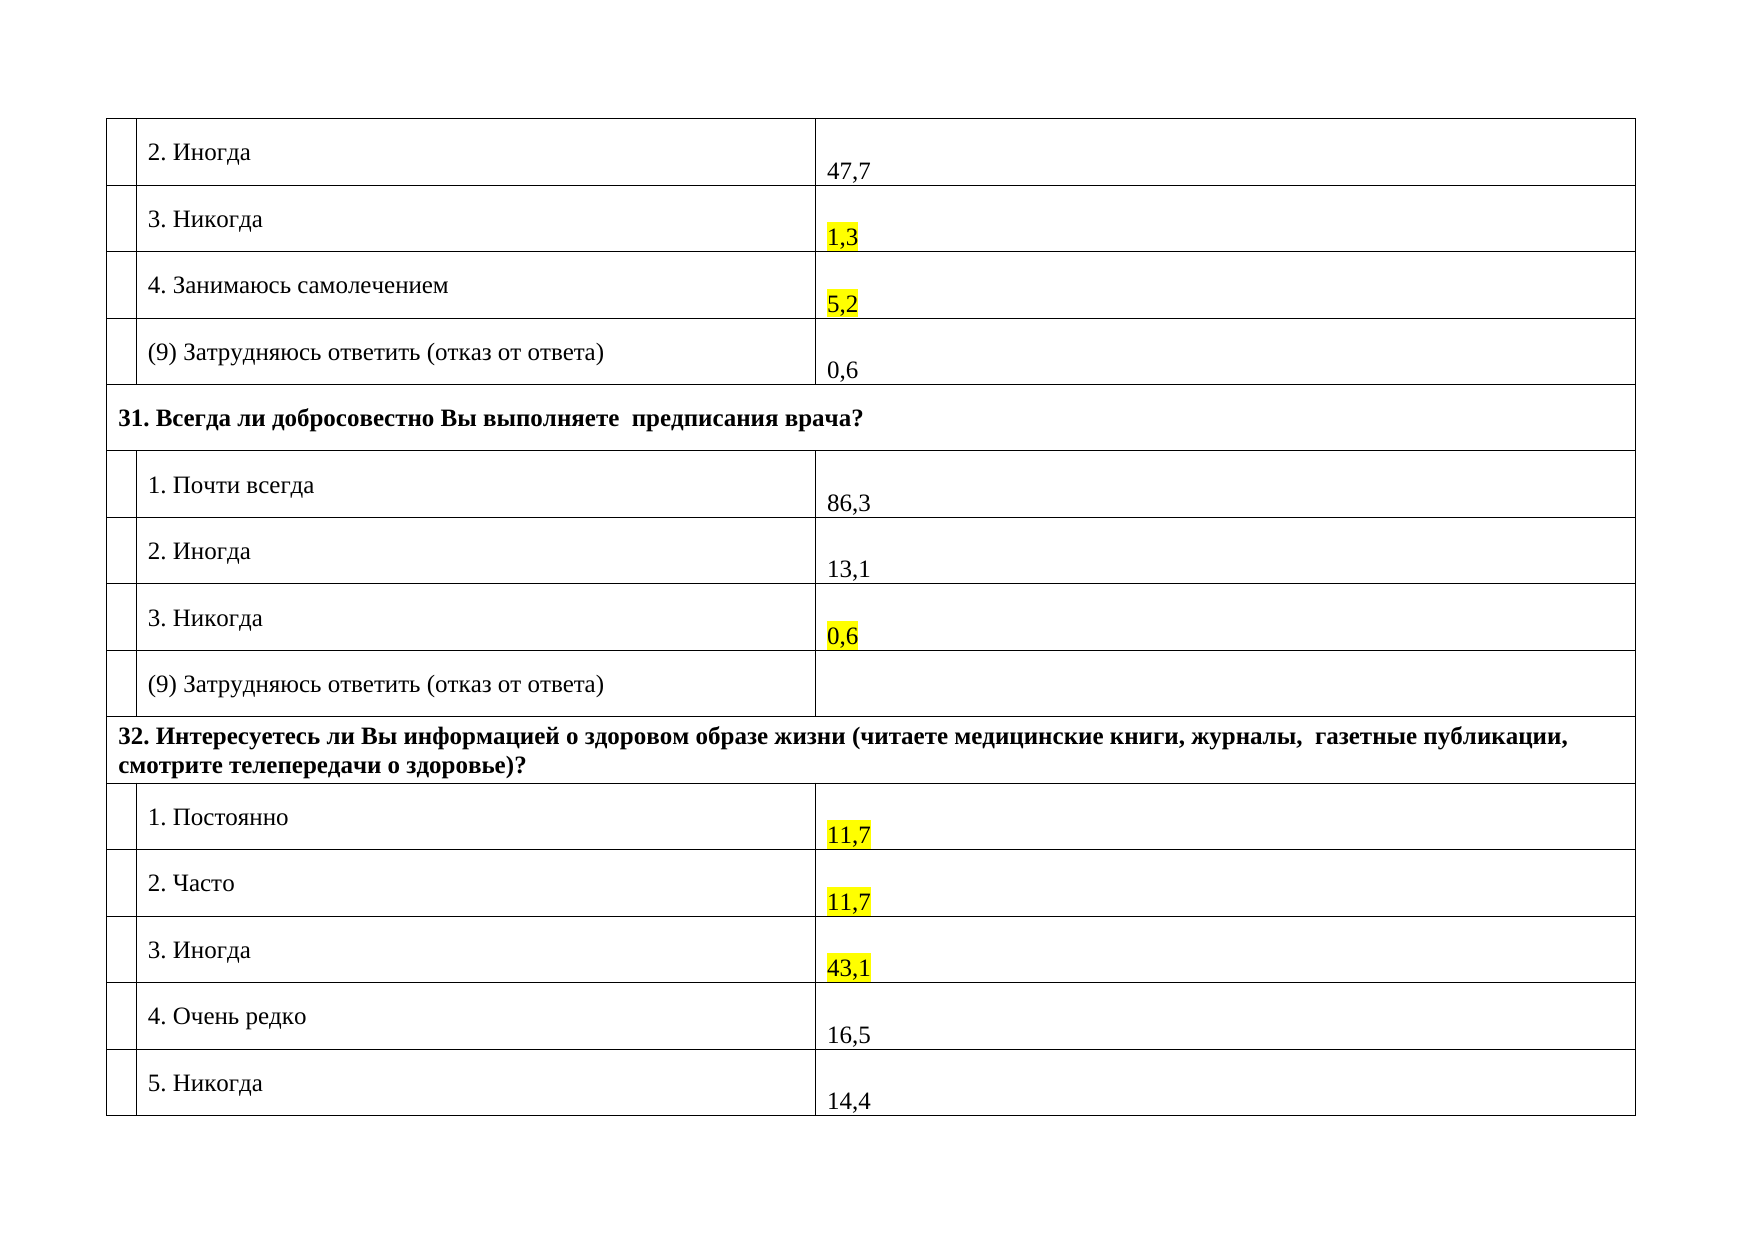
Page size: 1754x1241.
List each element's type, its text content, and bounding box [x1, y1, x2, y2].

table_cell [107, 518, 136, 583]
table_cell [107, 651, 136, 716]
table_cell [107, 850, 136, 916]
table_cell 0,6 [816, 584, 1635, 650]
table_cell 5. Никогда [137, 1050, 815, 1115]
table_cell [107, 186, 136, 251]
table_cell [137, 319, 815, 384]
table_cell 1,3 [816, 186, 1635, 251]
table_cell 4. Занимаюсь самолечением [137, 252, 815, 317]
table_cell [816, 651, 1635, 716]
table_cell [107, 451, 136, 517]
table_cell 2. Часто [137, 850, 815, 916]
table_cell 47,7 [816, 119, 1635, 184]
table_cell 43,1 [816, 917, 1635, 982]
table_cell [107, 252, 136, 317]
table_cell 1. Почти всегда [137, 451, 815, 517]
table_cell 32. Интересуетесь ли Вы информацией о здоровом образе жизни (читаете медицинские книги, журналы, газетные публикации, смотрите телепередачи о здоровье)? [107, 717, 1635, 783]
table_cell [107, 784, 136, 849]
table_cell [107, 983, 136, 1048]
table_cell 2. Иногда [137, 518, 815, 583]
table_cell [107, 584, 136, 650]
table_cell 4. Очень редко [137, 983, 815, 1048]
table_cell 16,5 [816, 983, 1635, 1048]
table_cell 11,7 [816, 850, 1635, 916]
table_cell 13,1 [816, 518, 1635, 583]
table_cell 5,2 [816, 252, 1635, 317]
table_cell 86,3 [816, 451, 1635, 517]
table_cell 3. Никогда [137, 584, 815, 650]
table_cell 3. Никогда [137, 186, 815, 251]
table_cell [107, 319, 136, 384]
table_cell 11,7 [816, 784, 1635, 849]
table_cell 2. Иногда [137, 119, 815, 184]
table_cell [107, 1050, 136, 1115]
table_cell 3. Иногда [137, 917, 815, 982]
table_cell 14,4 [816, 1050, 1635, 1115]
table_cell 1. Постоянно [137, 784, 815, 849]
table_cell [107, 119, 136, 184]
table_cell 31. Всегда ли добросовестно Вы выполняете предписания врача? [107, 385, 1635, 450]
table_cell [107, 917, 136, 982]
table_cell 0,6 [816, 319, 1635, 384]
table_cell (9) Затрудняюсь ответить (отказ от ответа) [137, 651, 815, 716]
